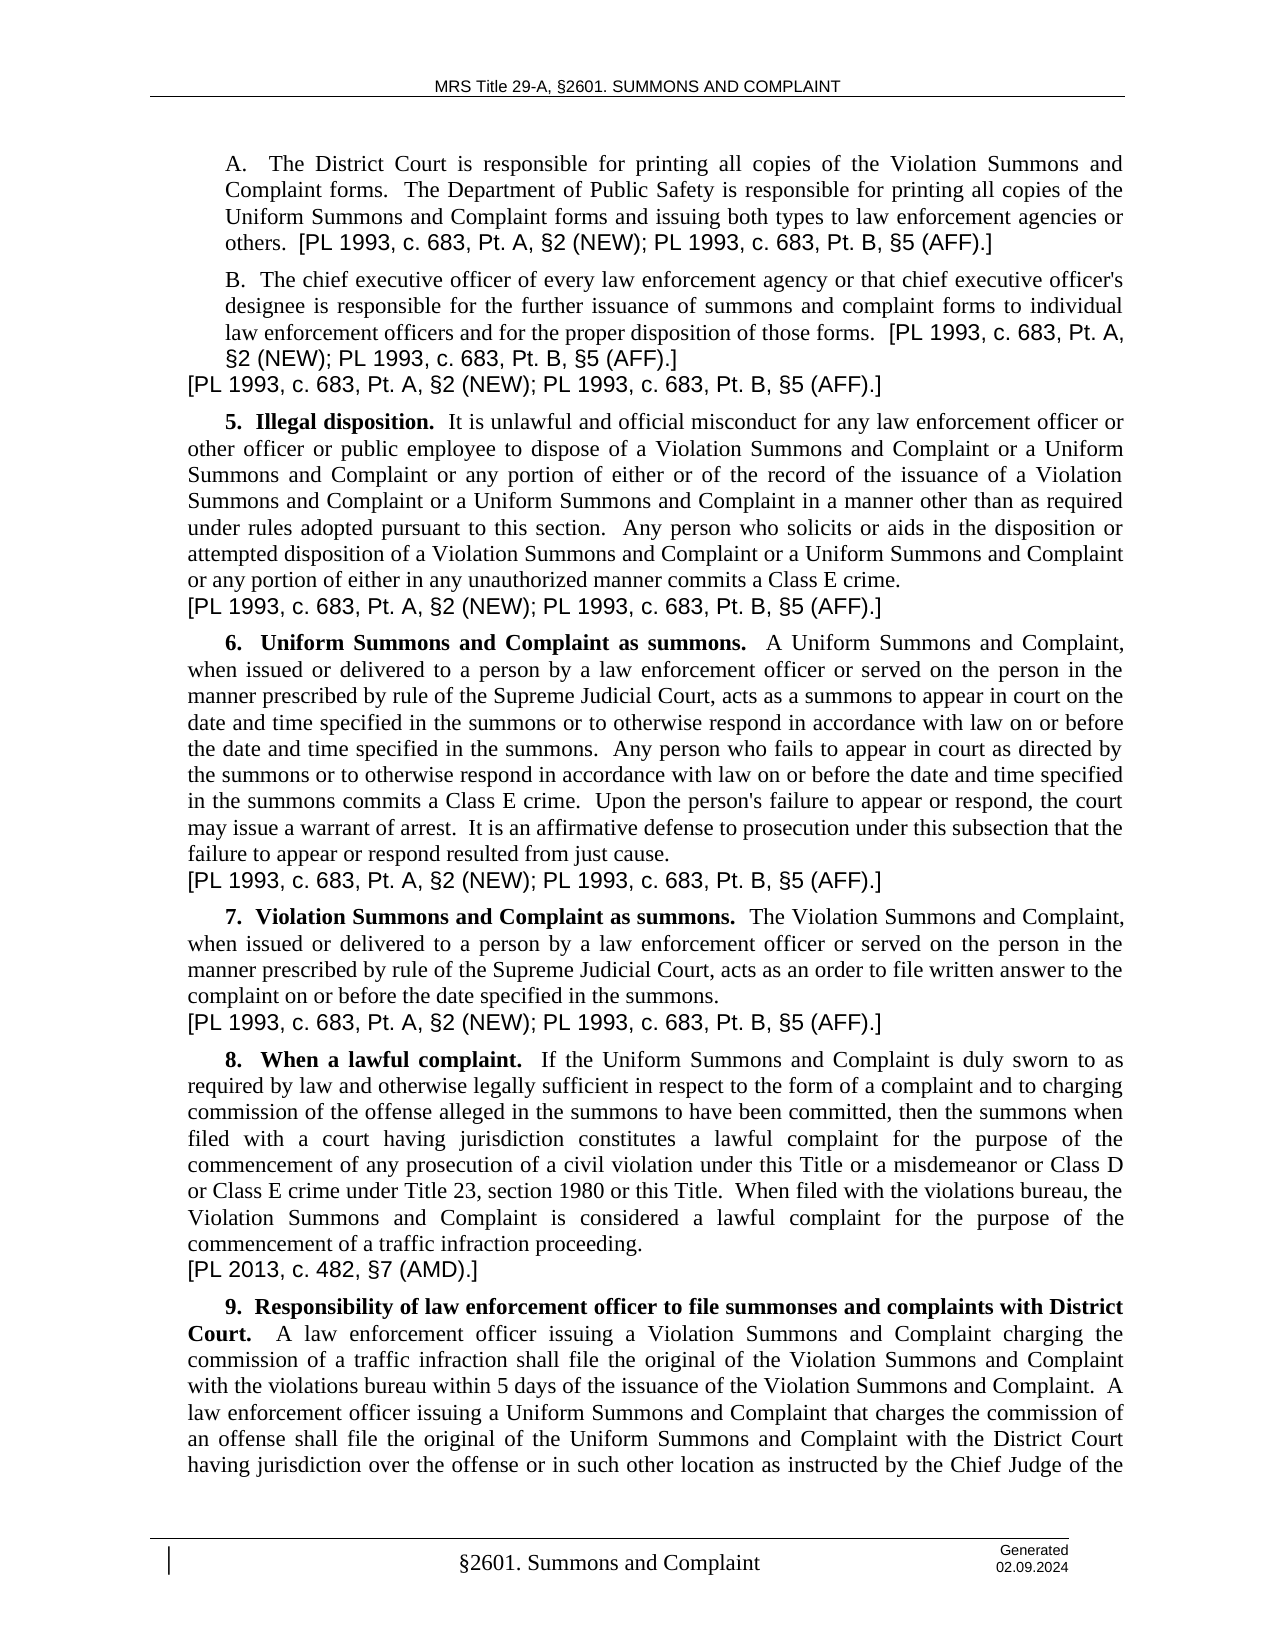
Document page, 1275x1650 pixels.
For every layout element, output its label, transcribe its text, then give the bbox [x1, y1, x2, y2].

text [PL 1993, c. 683, Pt. A, §2 (NEW); PL 1993, c. 683, Pt. B, §5 (AFF).] [187, 593, 1125, 619]
text 8. When a lawful complaint. If the Uniform Summons and Complaint is duly sworn to as required by law and otherwise legally sufficient in respect to the form of a complaint and to charging commission of the offense alleged in the summons to have been committed, then the summons when filed with a court having jurisdiction constitutes a lawful complaint for the purpose of the commencement of any prosecution of a civil violation under this Title or a misdemeanor or Class D or Class E crime under Title 23, section 1980 or this Title. When filed with the violations bureau, the Violation Summons and Complaint is considered a lawful complaint for the purpose of the commencement of a traffic infraction proceeding. [187, 1046, 1125, 1256]
text B. The chief executive officer of every law enforcement agency or that chief executive officer's designee is responsible for the further issuance of summons and complaint forms to individual law enforcement officers and for the proper disposition of those forms. [PL 1993, c. 683, Pt. A, §2 (NEW); PL 1993, c. 683, Pt. B, §5 (AFF).] [225, 266, 1125, 371]
text [PL 1993, c. 683, Pt. A, §2 (NEW); PL 1993, c. 683, Pt. B, §5 (AFF).] [187, 867, 1125, 893]
text [PL 1993, c. 683, Pt. A, §2 (NEW); PL 1993, c. 683, Pt. B, §5 (AFF).] [187, 371, 1125, 398]
text 7. Violation Summons and Complaint as summons. The Violation Summons and Complaint, when issued or delivered to a person by a law enforcement officer or served on the person in the manner prescribed by rule of the Supreme Judicial Court, acts as an order to file written answer to the complaint on or before the date specified in the summons. [187, 903, 1125, 1009]
text 6. Uniform Summons and Complaint as summons. A Uniform Summons and Complaint, when issued or delivered to a person by a law enforcement officer or served on the person in the manner prescribed by rule of the Supreme Judicial Court, acts as a summons to appear in court on the date and time specified in the summons or to otherwise respond in accordance with law on or before the date and time specified in the summons. Any person who fails to appear in court as directed by the summons or to otherwise respond in accordance with law on or before the date and time specified in the summons commits a Class E crime. Upon the person's failure to appear or respond, the court may issue a warrant of arrest. It is an affirmative defense to prosecution under this subsection that the failure to appear or respond resulted from just cause. [187, 629, 1125, 867]
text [187, 1293, 1125, 1478]
text [PL 1993, c. 683, Pt. A, §2 (NEW); PL 1993, c. 683, Pt. B, §5 (AFF).] [187, 1009, 1125, 1035]
text [PL 2013, c. 482, §7 (AMD).] [187, 1256, 1125, 1283]
text 5. Illegal disposition. It is unlawful and official misconduct for any law enforcement officer or other officer or public employee to dispose of a Violation Summons and Complaint or a Uniform Summons and Complaint or any portion of either or of the record of the issuance of a Violation Summons and Complaint or a Uniform Summons and Complaint in a manner other than as required under rules adopted pursuant to this section. Any person who solicits or aids in the disposition or attempted disposition of a Violation Summons and Complaint or a Uniform Summons and Complaint or any portion of either in any unauthorized manner commits a Class E crime. [187, 408, 1125, 593]
text A. The District Court is responsible for printing all copies of the Violation Summons and Complaint forms. The Department of Public Safety is responsible for printing all copies of the Uniform Summons and Complaint forms and issuing both types to law enforcement agencies or others. [PL 1993, c. 683, Pt. A, §2 (NEW); PL 1993, c. 683, Pt. B, §5 (AFF).] [225, 150, 1125, 256]
